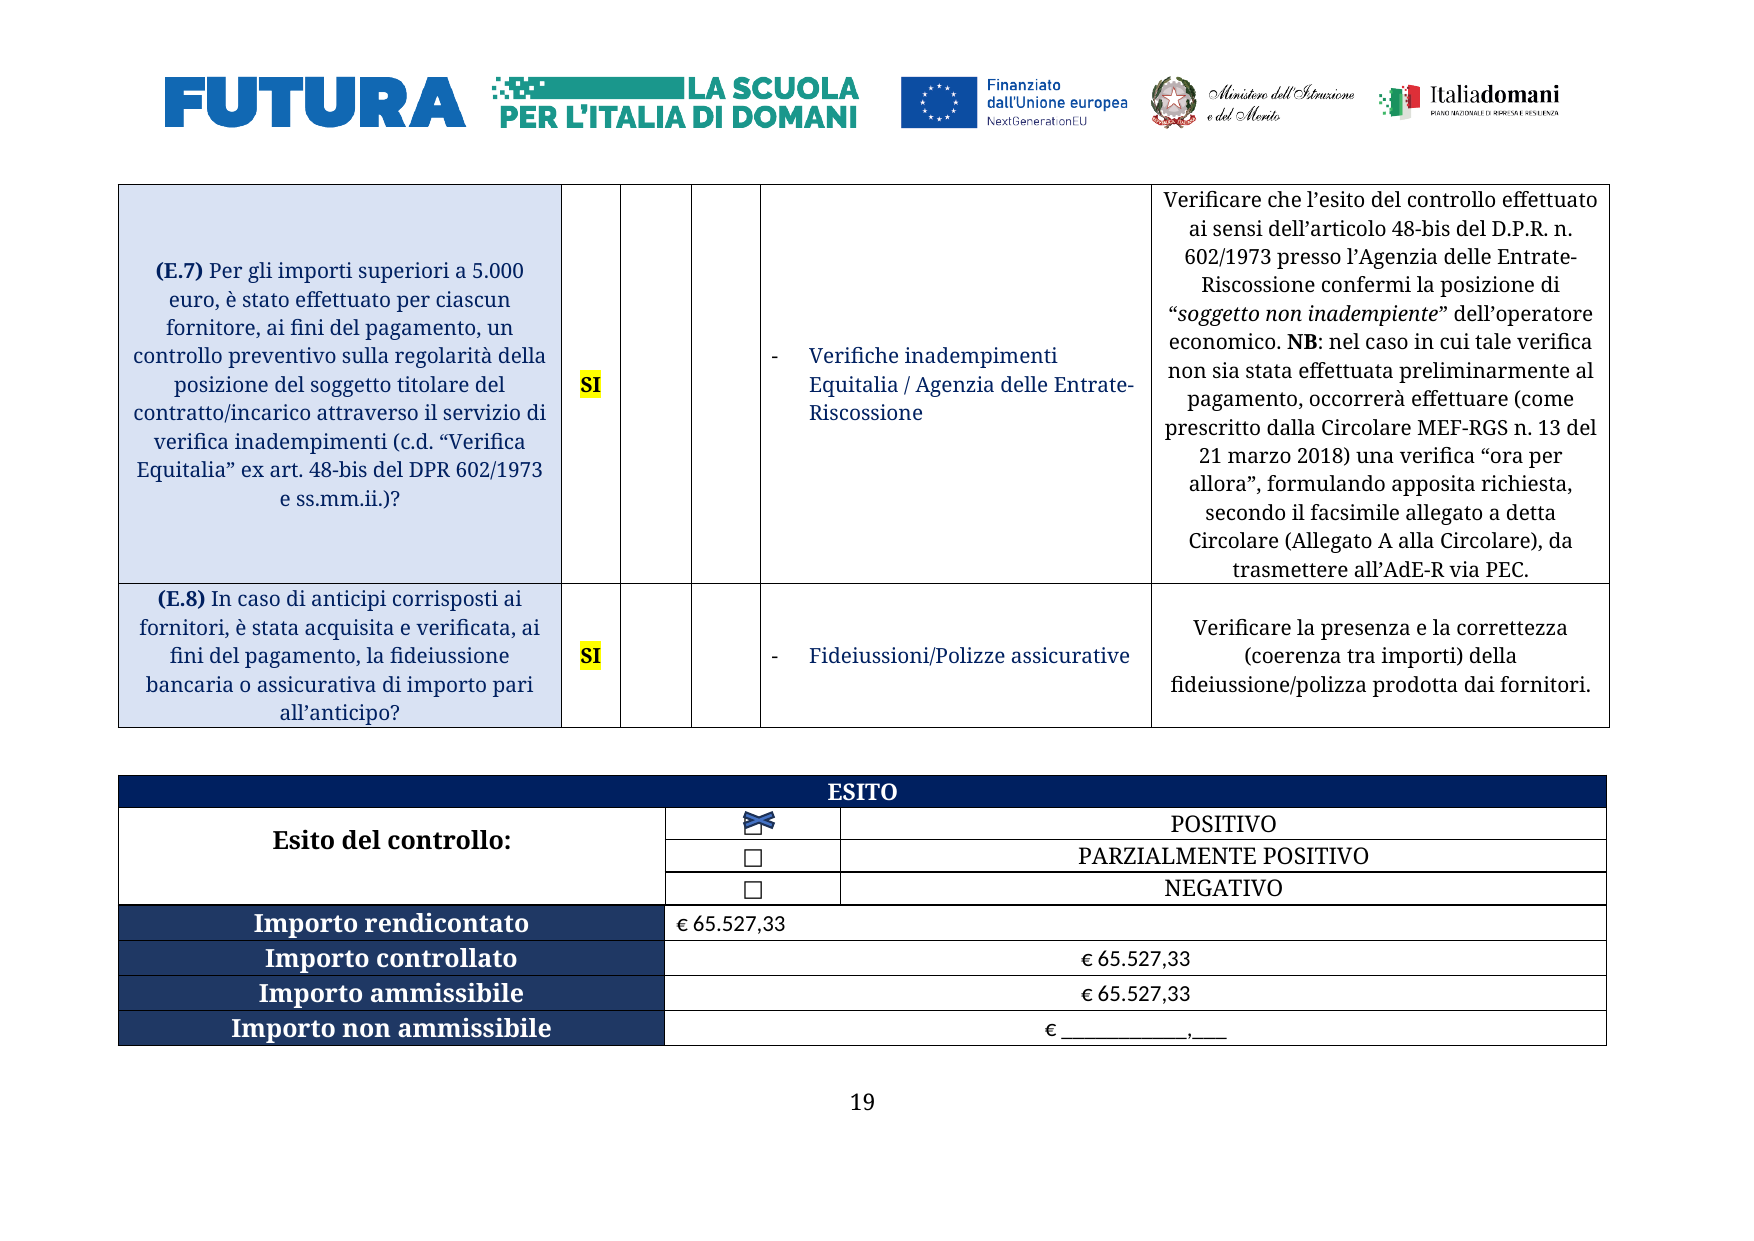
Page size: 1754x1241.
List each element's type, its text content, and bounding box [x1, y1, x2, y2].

table_cell NEGATIVO [841, 873, 1606, 904]
table_cell € ___________,___ [665, 1011, 1606, 1045]
table_cell Fideiussioni/Polizze assicurative [761, 584, 1151, 727]
table_cell □ [666, 840, 840, 871]
table_cell POSITIVO [841, 808, 1606, 839]
table_cell Verificare che l’esito del controllo effettuato ai sensi dell’articolo 48-bis del D.P.R. n. 602/1973 presso l’Agenzia delle Entrate-Riscossione confermi la posizione di “soggetto non inadempiente” dell’operatore economico. NB: nel caso in cui tale verifica non sia stata effettuata preliminarmente al pagamento, occorrerà effettuare (come prescritto dalla Circolare MEF-RGS n. 13 del 21 marzo 2018) una verifica “ora per allora”, formulando apposita richiesta, secondo il facsimile allegato a detta Circolare (Allegato A alla Circolare), da trasmettere all’AdE-R via PEC. [1152, 185, 1609, 583]
table_cell Verificare la presenza e la correttezza (coerenza tra importi) della fideiussione/polizza prodotta dai fornitori. [1152, 584, 1609, 727]
table_header Importo rendicontato [119, 906, 664, 940]
table_cell [621, 185, 691, 583]
table_cell □ [666, 808, 840, 839]
table_cell Importo controllato [119, 941, 664, 975]
table_header € 65.527,33 [665, 906, 1606, 940]
table_cell € 65.527,33 [665, 976, 1606, 1010]
table_cell Verifiche inadempimenti Equitalia / Agenzia delle Entrate-Riscossione [761, 185, 1151, 583]
picture [162, 73, 1562, 132]
table_cell □ [666, 873, 840, 904]
table_cell SI [562, 584, 620, 727]
table_cell [621, 584, 691, 727]
table_cell Esito del controllo: [119, 808, 665, 904]
table_cell Importo non ammissibile [119, 1011, 664, 1045]
table_cell (E.8) In caso di anticipi corrisposti ai fornitori, è stata acquisita e verificata, ai fini del pagamento, la fideiussione bancaria o assicurativa di importo pari all’anticipo? [119, 584, 561, 727]
table_cell [692, 584, 760, 727]
table_cell [692, 185, 760, 583]
table_cell € 65.527,33 [665, 941, 1606, 975]
table_cell SI [562, 185, 620, 583]
table_header ESITO [119, 776, 1606, 807]
table_cell PARZIALMENTE POSITIVO [841, 840, 1606, 871]
table_cell Importo ammissibile [119, 976, 664, 1010]
table_cell (E.7) Per gli importi superiori a 5.000 euro, è stato effettuato per ciascun fornitore, ai fini del pagamento, un controllo preventivo sulla regolarità della posizione del soggetto titolare del contratto/incarico attraverso il servizio di verifica inadempimenti (c.d. “Verifica Equitalia” ex art. 48-bis del DPR 602/1973 e ss.mm.ii.)? [119, 185, 561, 583]
